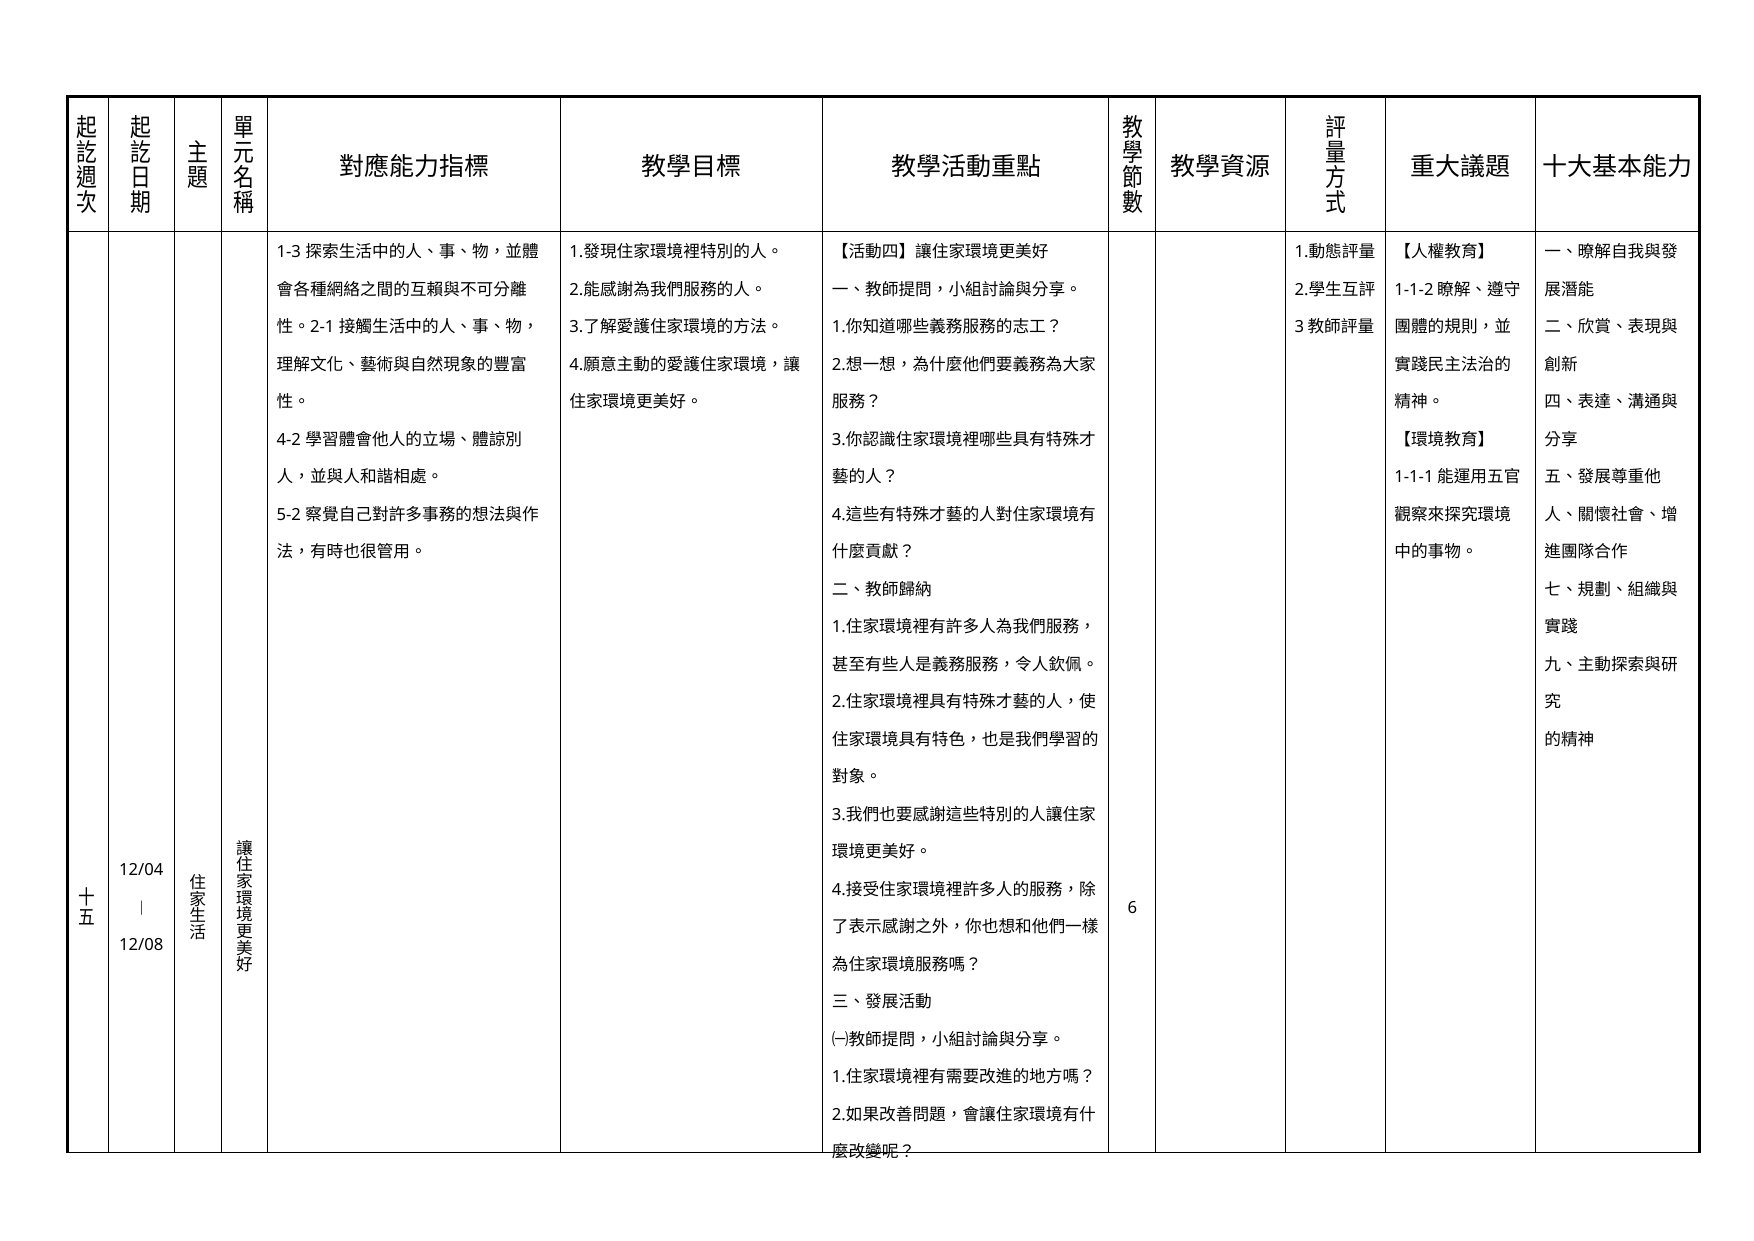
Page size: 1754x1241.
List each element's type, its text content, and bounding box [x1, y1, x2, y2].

table_cell 讓住家環境更美好 [222, 232, 267, 1152]
table_header 起訖日期 [109, 98, 174, 231]
table_header 教學活動重點 [823, 98, 1108, 231]
table_cell 住家生活 [175, 232, 221, 1152]
table_cell 1-3 探索生活中的人、事、物，並體會各種網絡之間的互賴與不可分離性。2-1 接觸生活中的人、事、物，理解文化、藝術與自然現象的豐富性。 4-2 學習體會他人的立場、體諒別人，並與人和諧相處。 5-2 察覺自己對許多事務的想法與作法，有時也很管用。 [268, 232, 560, 1152]
table_header 對應能力指標 [268, 98, 560, 231]
table_cell 【活動四】讓住家環境更美好 一、教師提問，小組討論與分享。 1.你知道哪些義務服務的志工？ 2.想一想，為什麼他們要義務為大家服務？ 3.你認識住家環境裡哪些具有特殊才藝的人？ 4.這些有特殊才藝的人對住家環境有什麼貢獻？ 二、教師歸納 1.住家環境裡有許多人為我們服務，甚至有些人是義務服務，令人欽佩。 2.住家環境裡具有特殊才藝的人，使住家環境具有特色，也是我們學習的對象。 3.我們也要感謝這些特別的人讓住家環境更美好。 4.接受住家環境裡許多人的服務，除了表示感謝之外，你也想和他們一樣為住家環境服務嗎？ 三、發展活動 ㈠教師提問，小組討論與分享。 1.住家環境裡有需要改進的地方嗎？ 2.如果改善問題，會讓住家環境有什麼改變呢？ (二)教師提問，小組討論與分享。 1.你們年紀雖小，但哪些事情是可以獨力完成？ 2.當無法獨力完成為住家環境服務，你該怎麼辦？採取具體的行動解決問題。 3.你最想改善住家環境的哪一個地方？為什麼？可以怎麼改善呢？ 四、總結活動:住家環境是大家的，每個人都要主動的關心住家環境，一起努力讓住家環境更美好。 [823, 232, 1108, 1152]
table_cell 一、暸解自我與發展潛能 二、欣賞、表現與創新 四、表達、溝通與分享 五、發展尊重他人、關懷社會、增進團隊合作 七、規劃、組織與實踐 九、主動探索與研究 的精神 [1536, 232, 1698, 1152]
table_header 主題 [175, 98, 221, 231]
table_header 起訖週次 [69, 98, 108, 231]
table_cell 1.發現住家環境裡特別的人。 2.能感謝為我們服務的人。 3.了解愛護住家環境的方法。 4.願意主動的愛護住家環境，讓住家環境更美好。 [561, 232, 822, 1152]
table_header 單元名稱 [222, 98, 267, 231]
table_header 重大議題 [1386, 98, 1535, 231]
table_header 評量方式 [1286, 98, 1385, 231]
table_header 十大基本能力 [1536, 98, 1698, 231]
table_cell 6 [1109, 232, 1155, 1152]
table_cell 12/04 ︱ 12/08 [109, 232, 174, 1152]
table_cell 1.動態評量 2.學生互評 3教師評量 [1286, 232, 1385, 1152]
table_cell 【人權教育】 瞭解、遵守團體的規則，並實踐民主法治的精神。 【環境教育】 能運用五官觀察來探究環境中的事物。 [1386, 232, 1535, 1152]
table_header 教學目標 [561, 98, 822, 231]
table_header 教學資源 [1156, 98, 1285, 231]
table_cell [1156, 232, 1285, 1152]
table_cell 十五 [69, 232, 108, 1152]
table_header 教學節數 [1109, 98, 1155, 231]
